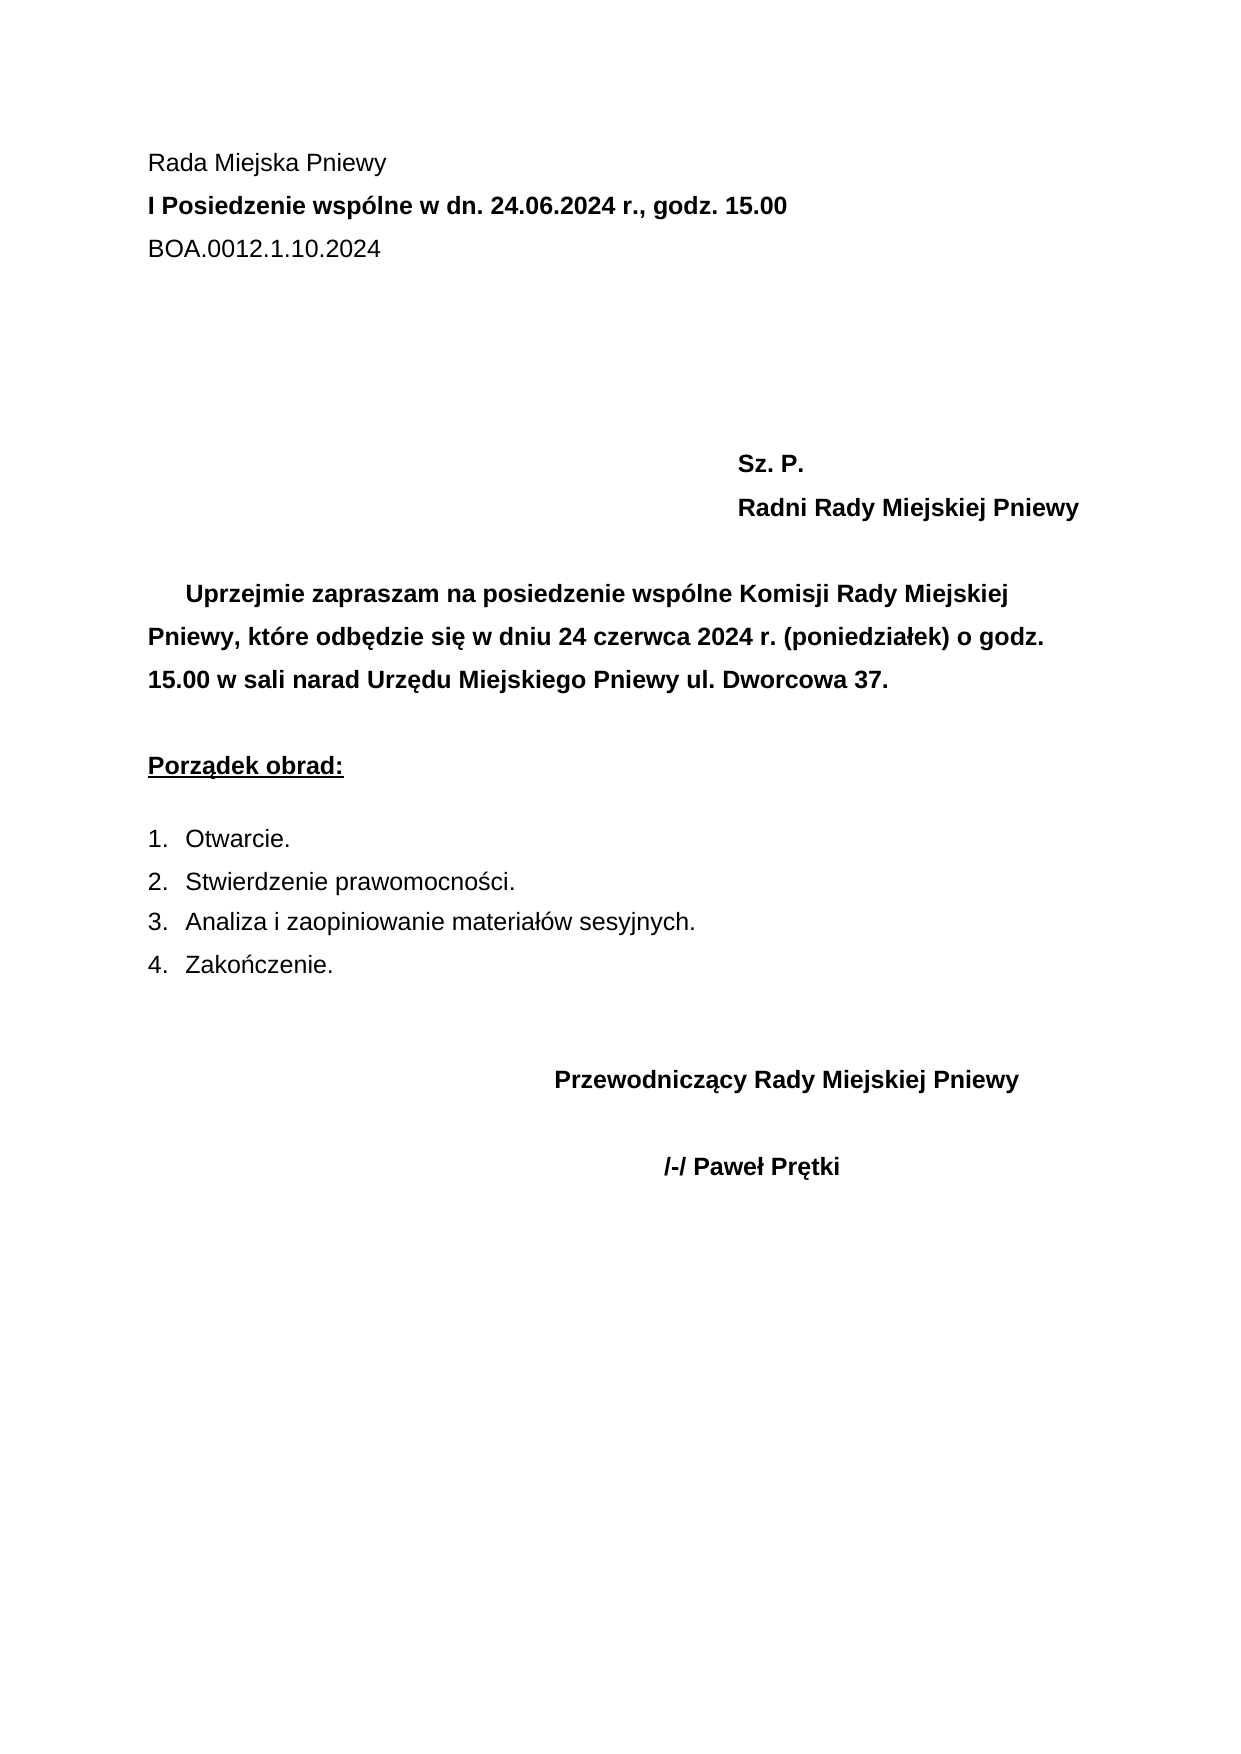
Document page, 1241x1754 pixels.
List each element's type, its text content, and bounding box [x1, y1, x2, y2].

text Sz. P. Radni Rady Miejskiej Pniewy [738, 449, 1093, 564]
list Zakończenie. [148, 950, 1093, 979]
list Otwarcie. [148, 824, 1093, 852]
text Przewodniczący Rady Miejskiej Pniewy [554, 1022, 1093, 1094]
list Stwierdzenie prawomocności. [148, 867, 1093, 896]
text Rada Miejska Pniewy I Posiedzenie wspólne w dn. 24.06.2024 r., godz. 15.00 BOA.0012.1.10.2024 [148, 148, 1093, 263]
text /-/ Paweł Prętki [590, 1152, 1093, 1181]
list Analiza i zaopiniowanie materiałów sesyjnych. [148, 907, 1093, 936]
text Porządek obrad: [148, 751, 1093, 780]
text Uprzejmie zapraszam na posiedzenie wspólne Komisji Rady Miejskiej Pniewy, które odbędzie się w dniu 24 czerwca 2024 r. (poniedziałek) o godz. 15.00 w sali narad Urzędu Miejskiego Pniewy ul. Dworcowa 37. [148, 579, 1093, 694]
